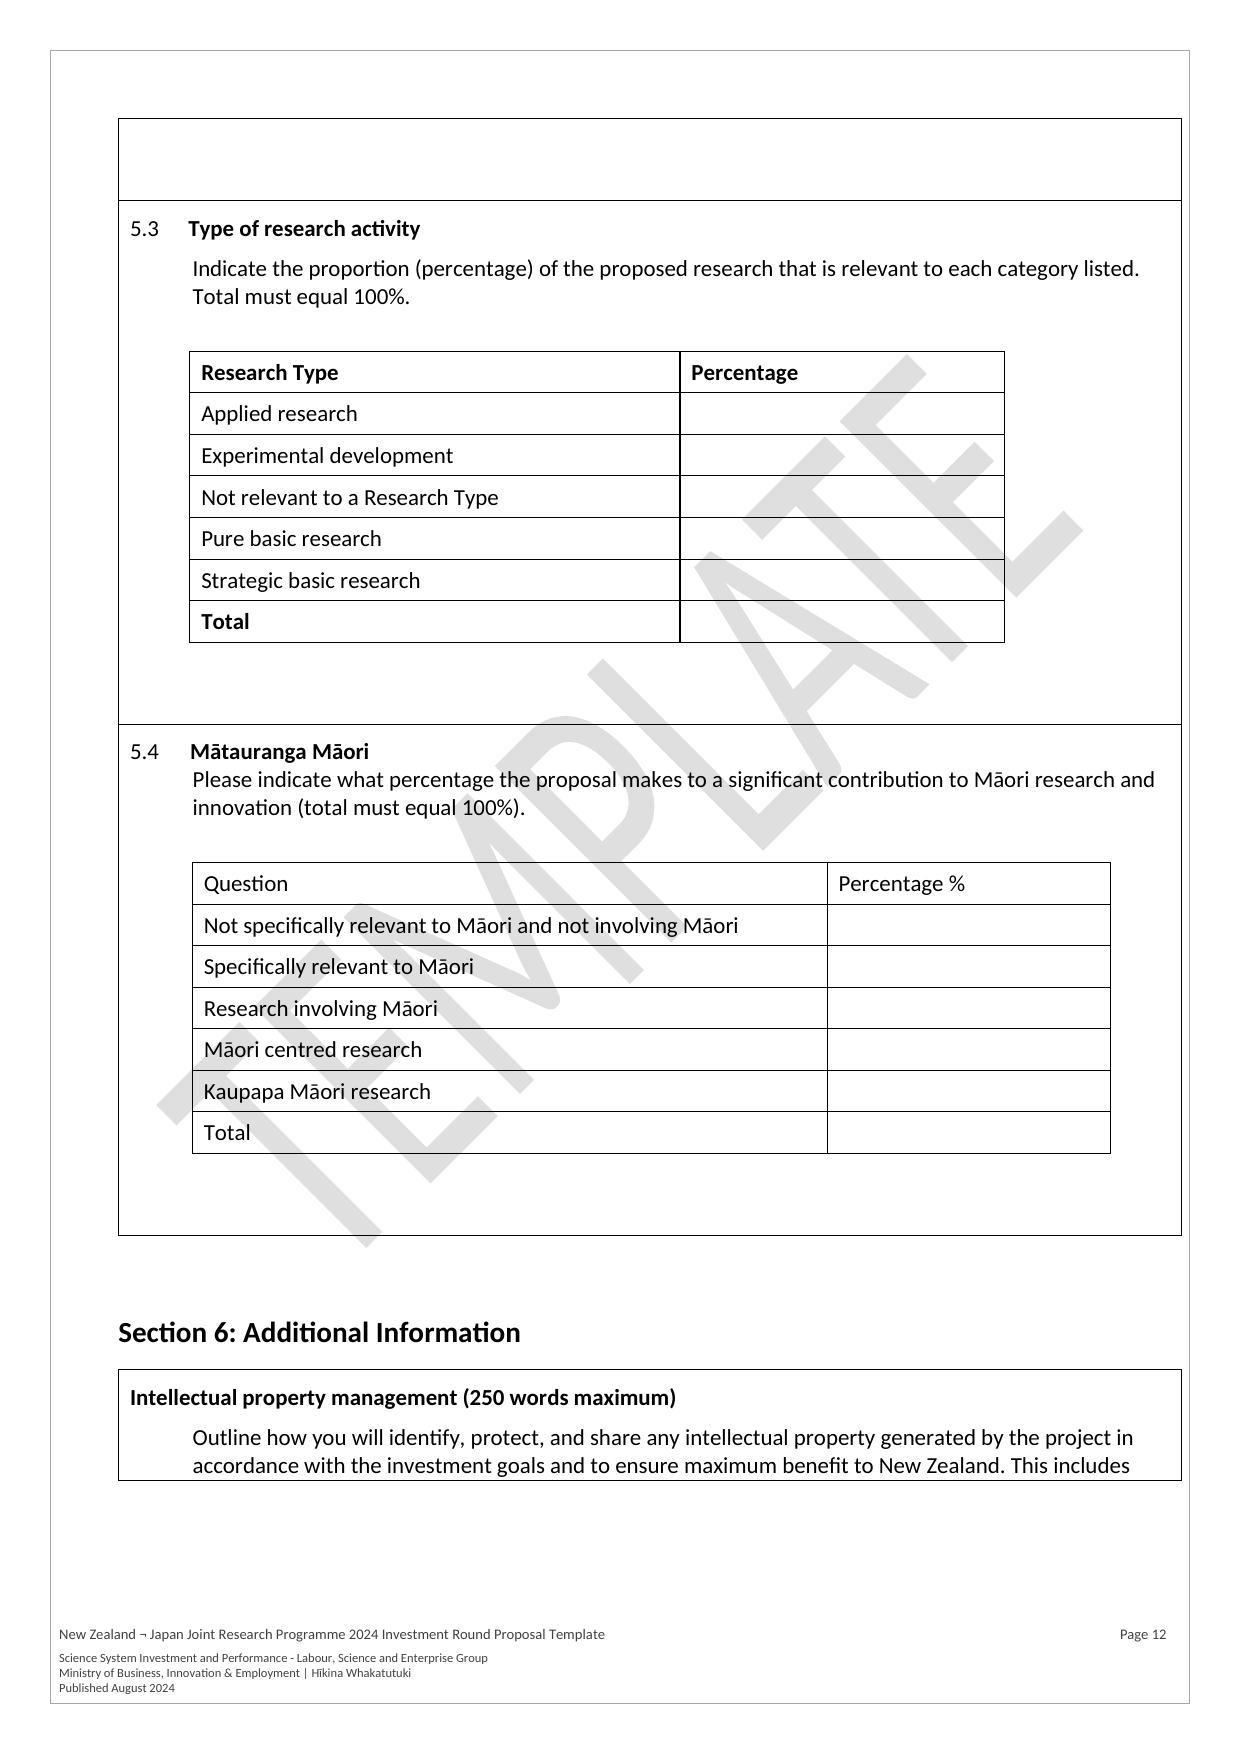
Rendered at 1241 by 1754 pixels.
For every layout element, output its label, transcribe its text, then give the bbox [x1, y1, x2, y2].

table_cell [119, 119, 1181, 200]
table_cell Type of research activity Indicate the proportion (percentage) of the proposed research that is relevant to each category listed. Total must equal 100%. [119, 201, 1181, 724]
text Section 6: Additional Information [118, 1314, 1122, 1349]
table_cell 5.4 Mātauranga Māori Please indicate what percentage the proposal makes to a significant contribution to Māori research and innovation (total must equal 100%). [119, 725, 1181, 1235]
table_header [119, 1370, 1181, 1479]
